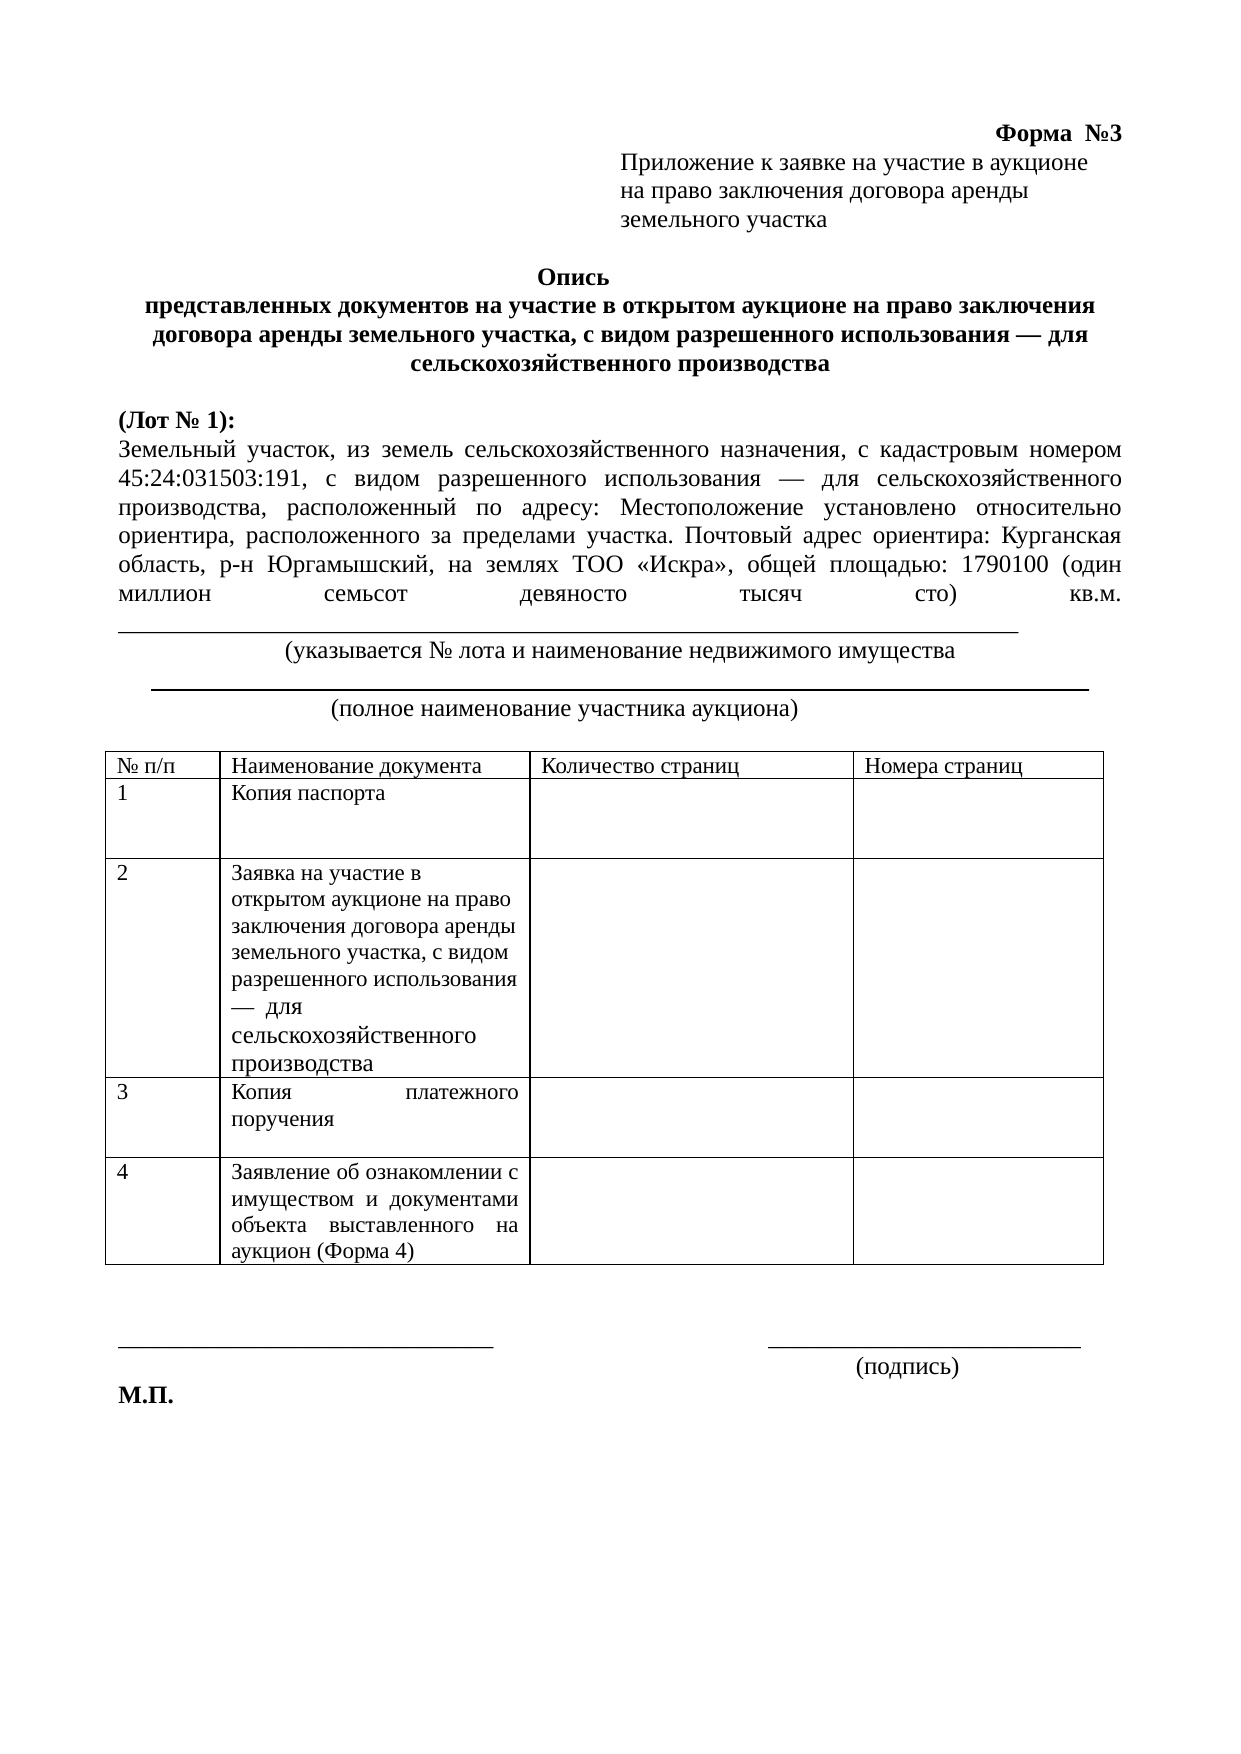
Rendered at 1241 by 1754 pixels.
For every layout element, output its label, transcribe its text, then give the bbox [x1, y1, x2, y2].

table_cell 2 [106, 859, 219, 1077]
table_cell Заявка на участие в открытом аукционе на право заключения договора аренды земельного участка, с видом разрешенного использования — для сельскохозяйственного производства [221, 859, 529, 1077]
table_header Количество страниц [531, 752, 853, 778]
table_cell [531, 1078, 853, 1157]
text ______________________________ _________________________ [118, 1322, 1122, 1351]
text представленных документов на участие в открытом аукционе на право заключения договора аренды земельного участка, с видом разрешенного использования — для сельскохозяйственного производства [118, 291, 1122, 377]
table_cell [854, 779, 1103, 858]
text Приложение к заявке на участие в аукционе [620, 147, 1122, 176]
table_cell [531, 859, 853, 1077]
table_cell 1 [106, 779, 219, 858]
text Форма №3 [118, 118, 1122, 147]
text М.П. [118, 1380, 1122, 1408]
table_cell [854, 1158, 1103, 1264]
text Опись [118, 262, 1122, 291]
table_header № п/п [106, 752, 219, 778]
table_cell [854, 859, 1103, 1077]
table_cell 3 [106, 1078, 219, 1157]
text Земельный участок, из земель сельскохозяйственного назначения, с кадастровым номером 45:24:031503:191, с видом разрешенного использования — для сельскохозяйственного производства, расположенный по адресу: Местоположение установлено относительно ориентира, расположенного за пределами участка. Почтовый адрес ориентира: Курганская область, р-н Юргамышский, на землях ТОО «Искра», общей площадью: 1790100 (один миллион семьсот девяносто тысяч сто) кв.м. ________________________________________________________________________ [118, 434, 1122, 636]
text земельного участка [620, 204, 1122, 233]
text на право заключения договора аренды [620, 176, 1122, 204]
text (полное наименование участника аукциона) [118, 693, 1122, 722]
table_cell Копия платежного поручения [221, 1078, 529, 1157]
table_header Наименование документа [221, 752, 529, 778]
text (подпись) [118, 1351, 1122, 1380]
table_cell [854, 1078, 1103, 1157]
text ___________________________________________________________________________ [118, 664, 1122, 693]
text (Лот № 1): [118, 406, 1122, 434]
table_cell [531, 1158, 853, 1264]
table_cell 4 [106, 1158, 219, 1264]
text (указывается № лота и наименование недвижимого имущества [118, 636, 1122, 664]
table_cell [531, 779, 853, 858]
table_header Номера страниц [854, 752, 1103, 778]
table_cell Копия паспорта [221, 779, 529, 858]
table_cell Заявление об ознакомлении с имуществом и документами объекта выставленного на аукцион (Форма 4) [221, 1158, 529, 1264]
